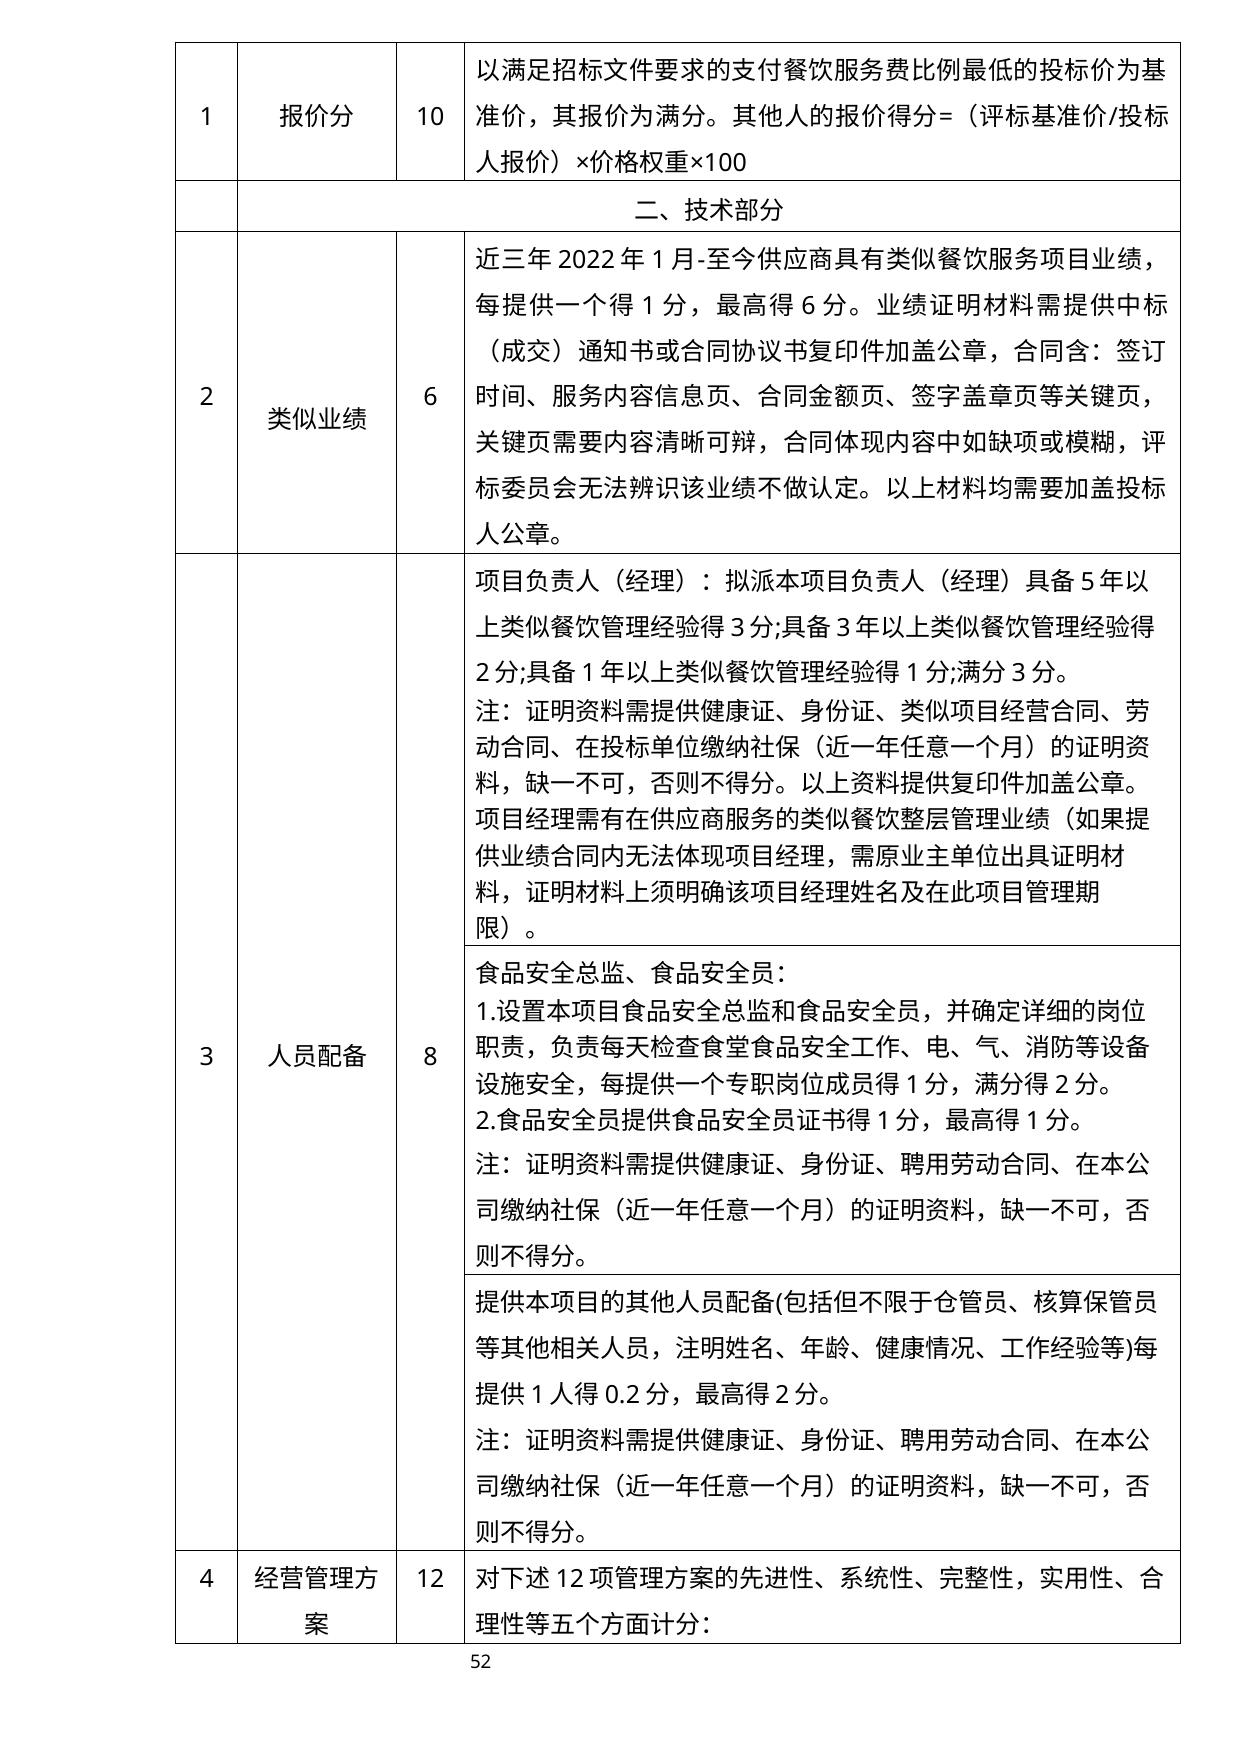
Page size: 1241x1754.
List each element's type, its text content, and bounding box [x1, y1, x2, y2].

table_cell 二、技术部分 [238, 181, 1180, 231]
table_cell 4 [176, 1551, 237, 1643]
table_cell 以满足招标文件要求的支付餐饮服务费比例最低的投标价为基准价，其报价为满分。其他人的报价得分=（评标基准价/投标人报价）×价格权重×100 [465, 43, 1180, 180]
table_cell 2 [176, 232, 237, 552]
table_cell 提供本项目的其他人员配备(包括但不限于仓管员、核算保管员等其他相关人员，注明姓名、年龄、健康情况、工作经验等)每提供1人得0.2分，最高得2分。 注：证明资料需提供健康证、身份证、聘用劳动合同、在本公司缴纳社保（近一年任意一个月）的证明资料，缺一不可，否则不得分。 [465, 1275, 1180, 1550]
table_cell 8 [397, 554, 464, 1550]
table_cell 12 [397, 1551, 464, 1643]
table_cell 3 [176, 554, 237, 1550]
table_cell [465, 1551, 1180, 1643]
table_cell 近三年2022年1月-至今供应商具有类似餐饮服务项目业绩，每提供一个得1分，最高得6分。业绩证明材料需提供中标（成交）通知书或合同协议书复印件加盖公章，合同含：签订时间、服务内容信息页、合同金额页、签字盖章页等关键页，关键页需要内容清晰可辩，合同体现内容中如缺项或模糊，评标委员会无法辨识该业绩不做认定。以上材料均需要加盖投标人公章。 [465, 232, 1180, 552]
table_cell 10 [397, 43, 464, 180]
table_cell 类似业绩 [238, 232, 396, 552]
table_cell 1 [176, 43, 237, 180]
table_cell 6 [397, 232, 464, 552]
table_cell 人员配备 [238, 554, 396, 1550]
table_cell 食品安全总监、食品安全员： 1.设置本项目食品安全总监和食品安全员，并确定详细的岗位职责，负责每天检查食堂食品安全工作、电、气、消防等设备设施安全，每提供一个专职岗位成员得1分，满分得2分。 2.食品安全员提供食品安全员证书得1分，最高得1分。 注：证明资料需提供健康证、身份证、聘用劳动合同、在本公司缴纳社保（近一年任意一个月）的证明资料，缺一不可，否则不得分。 [465, 946, 1180, 1274]
table_cell [176, 181, 237, 231]
table_cell 经营管理方案 [238, 1551, 396, 1643]
table_cell 项目负责人（经理）：拟派本项目负责人（经理）具备5年以上类似餐饮管理经验得3分;具备3年以上类似餐饮管理经验得2分;具备1年以上类似餐饮管理经验得1分;满分3分。 注：证明资料需提供健康证、身份证、类似项目经营合同、劳动合同、在投标单位缴纳社保（近一年任意一个月）的证明资料，缺一不可，否则不得分。以上资料提供复印件加盖公章。项目经理需有在供应商服务的类似餐饮整层管理业绩（如果提供业绩合同内无法体现项目经理，需原业主单位出具证明材料，证明材料上须明确该项目经理姓名及在此项目管理期限）。 [465, 554, 1180, 945]
table_cell 报价分 [238, 43, 396, 180]
